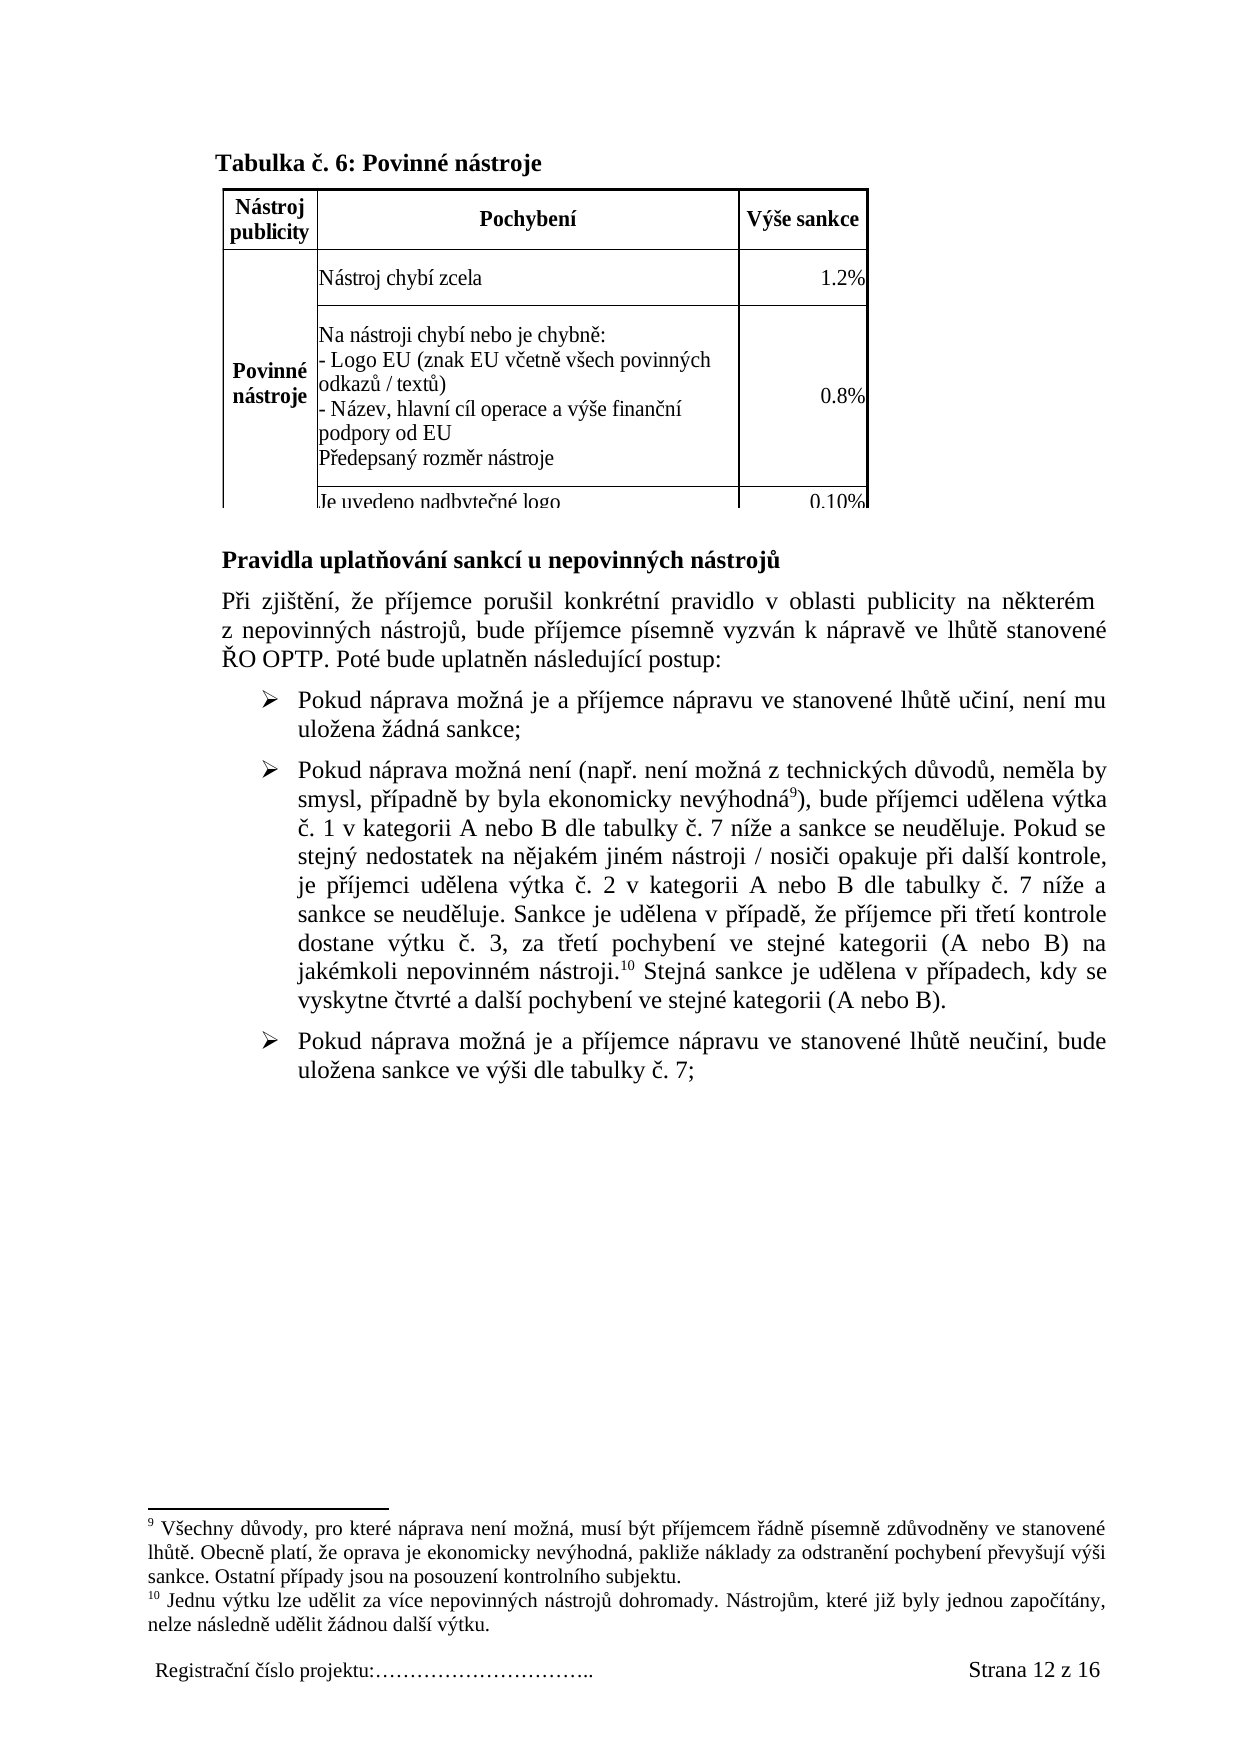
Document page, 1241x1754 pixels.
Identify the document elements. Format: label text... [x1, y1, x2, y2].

text Pravidla uplatňování sankcí u nepovinných nástrojů [148, 545, 1107, 574]
list Pokud náprava možná není (např. není možná z technických důvodů, neměla by smysl, případně by byla ekonomicky nevýhodná), bude příjemci udělena výtka č. 1 v kategorii A nebo B dle tabulky č. 7 níže a sankce se neuděluje. Pokud se stejný nedostatek na nějakém jiném nástroji / nosiči opakuje při další kontrole, je příjemci udělena výtka č. 2 v kategorii A nebo B dle tabulky č. 7 níže a sankce se neuděluje. Sankce je udělena v případě, že příjemce při třetí kontrole dostane výtku č. 3, za třetí pochybení ve stejné kategorii (A nebo B) na jakémkoli nepovinném nástroji. Stejná sankce je udělena v případech, kdy se vyskytne čtvrté a další pochybení ve stejné kategorii (A nebo B). [260, 755, 1107, 1014]
text Při zjištění, že příjemce porušil konkrétní pravidlo v oblasti publicity na některém z nepovinných nástrojů, bude příjemce písemně vyzván k nápravě ve lhůtě stanovené ŘO OPTP. Poté bude uplatněn následující postup: [221, 586, 1107, 673]
list Pokud náprava možná je a příjemce nápravu ve stanovené lhůtě neučiní, bude uložena sankce ve výši dle tabulky č. 7; [260, 1026, 1107, 1084]
list Pokud náprava možná je a příjemce nápravu ve stanovené lhůtě učiní, není mu uložena žádná sankce; [260, 685, 1107, 743]
list Tabulka č. 6: Povinné nástroje [215, 148, 1107, 176]
